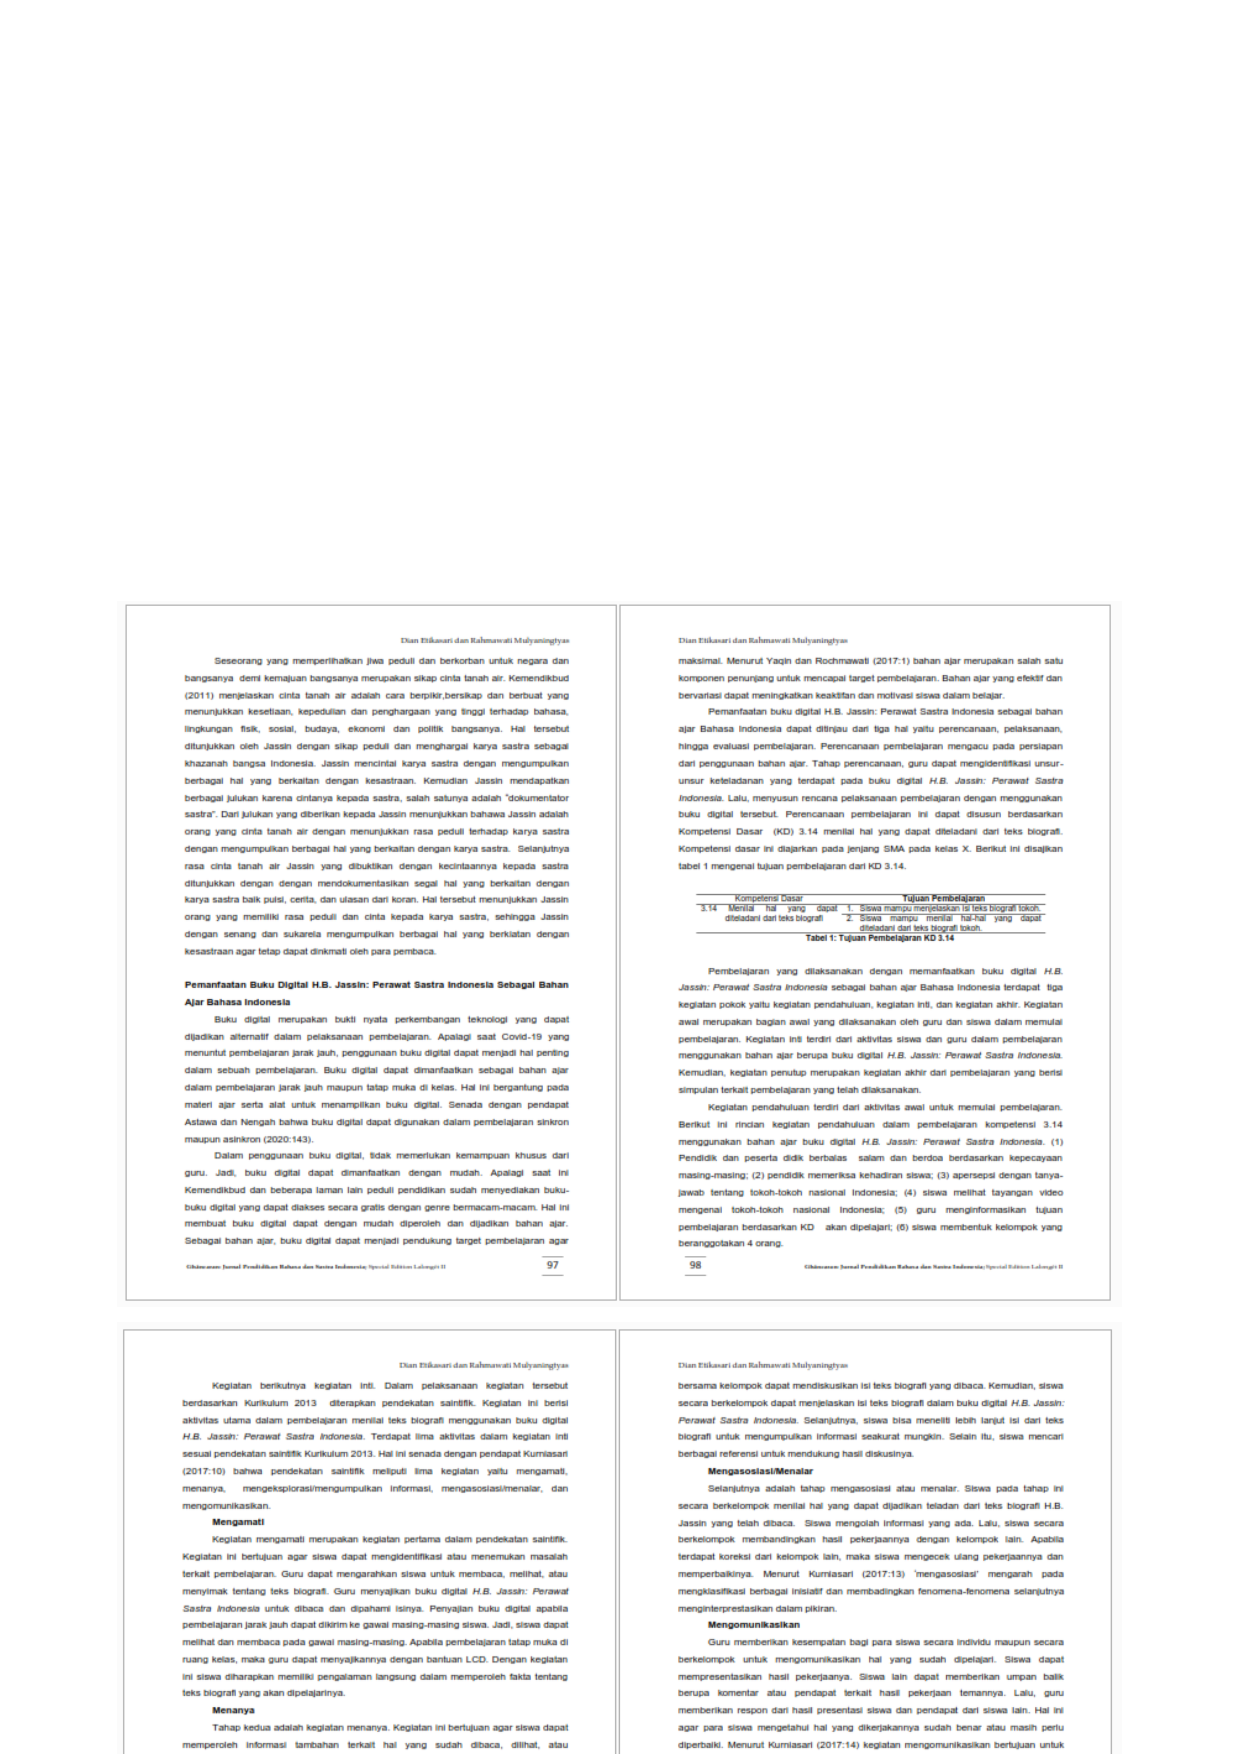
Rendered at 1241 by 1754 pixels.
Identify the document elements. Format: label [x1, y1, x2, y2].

picture [117, 601, 1122, 1307]
picture [117, 1322, 1122, 1754]
